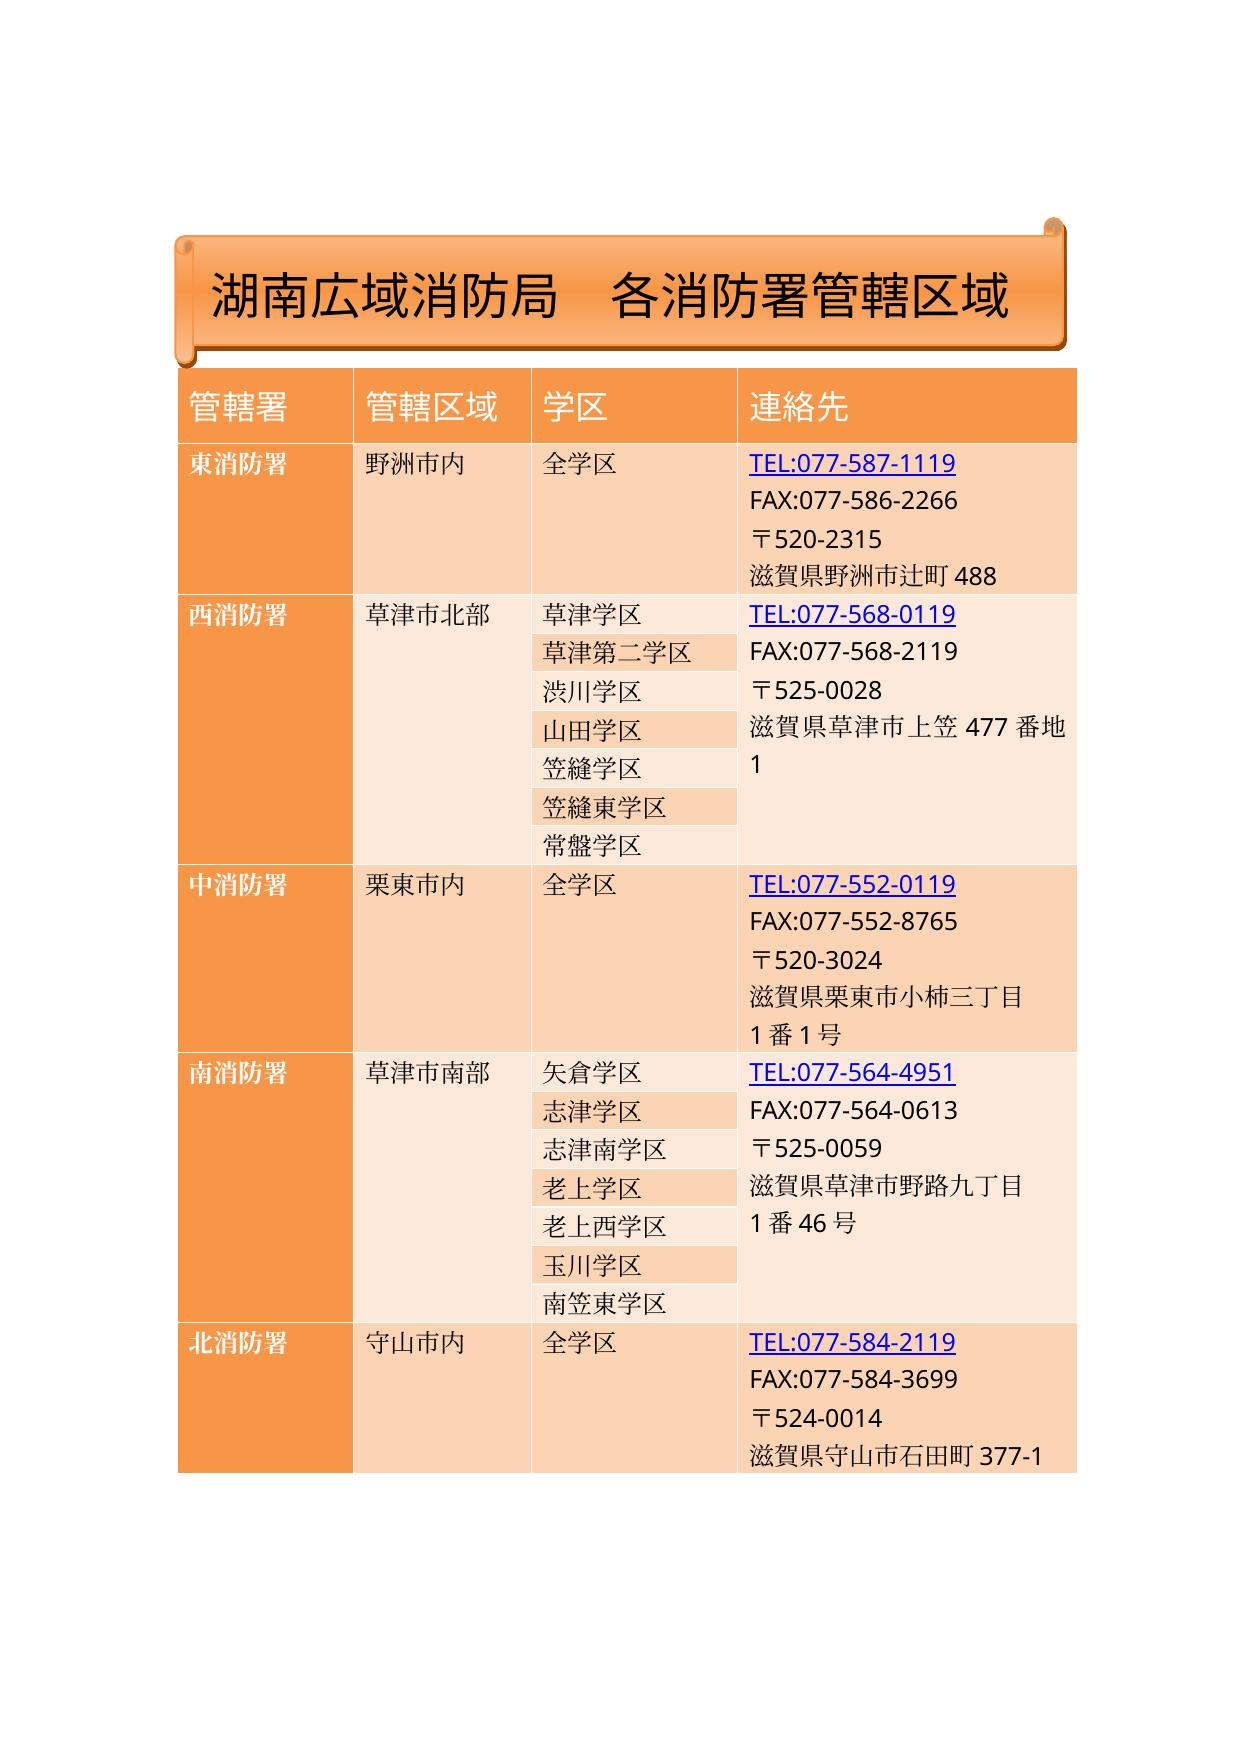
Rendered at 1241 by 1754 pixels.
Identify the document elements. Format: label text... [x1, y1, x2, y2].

table_cell TEL:077-564-4951 FAX:077-564-0613 〒525-0059 滋賀県草津市野路九丁目 1番46号 [738, 1053, 1077, 1322]
table_cell 全学区 [532, 1323, 737, 1473]
table_cell 志津南学区 [532, 1130, 737, 1168]
table_cell 笠縫東学区 [532, 788, 737, 825]
table_cell 南笠東学区 [532, 1285, 737, 1322]
table_cell TEL:077-587-1119 FAX:077-586-2266 〒520-2315 滋賀県野洲市辻町488 [738, 444, 1077, 594]
table_cell 草津学区 [532, 595, 737, 632]
table_cell TEL:077-584-2119 FAX:077-584-3699 〒524-0014 滋賀県守山市石田町377-1 [738, 1323, 1077, 1473]
table_cell 中消防署 [178, 865, 353, 1052]
table_cell 常盤学区 [532, 826, 737, 864]
table_cell 渋川学区 [532, 672, 737, 709]
table_cell 志津学区 [532, 1092, 737, 1129]
table_cell 東消防署 [178, 444, 353, 594]
table_cell 老上西学区 [532, 1208, 737, 1245]
table_cell 老上学区 [532, 1169, 737, 1206]
table_cell 矢倉学区 [532, 1053, 737, 1091]
table_cell 笠縫学区 [532, 749, 737, 787]
table_cell 南消防署 [178, 1053, 353, 1322]
table_cell 草津第二学区 [532, 634, 737, 671]
table_cell 北消防署 [178, 1323, 353, 1473]
table_header 管轄署 [178, 368, 353, 443]
table_cell 玉川学区 [532, 1246, 737, 1283]
table_cell 栗東市内 [354, 865, 531, 1052]
table_header 学区 [532, 368, 737, 443]
table_cell 草津市南部 [354, 1053, 531, 1322]
table_cell 山田学区 [532, 711, 737, 748]
table_cell 全学区 [532, 444, 737, 594]
table_cell 全学区 [532, 865, 737, 1052]
table_cell 西消防署 [178, 595, 353, 864]
table_cell TEL:077-552-0119 FAX:077-552-8765 〒520-3024 滋賀県栗東市小柿三丁目 1番1号 [738, 865, 1077, 1052]
table_header 連絡先 [738, 368, 1077, 443]
table_header 管轄区域 [354, 368, 531, 443]
table_cell TEL:077-568-0119 FAX:077-568-2119 〒525-0028 滋賀県草津市上笠477番地1 [738, 595, 1077, 864]
table_cell 草津市北部 [354, 595, 531, 864]
table_cell 守山市内 [354, 1323, 531, 1473]
table_cell 野洲市内 [354, 444, 531, 594]
